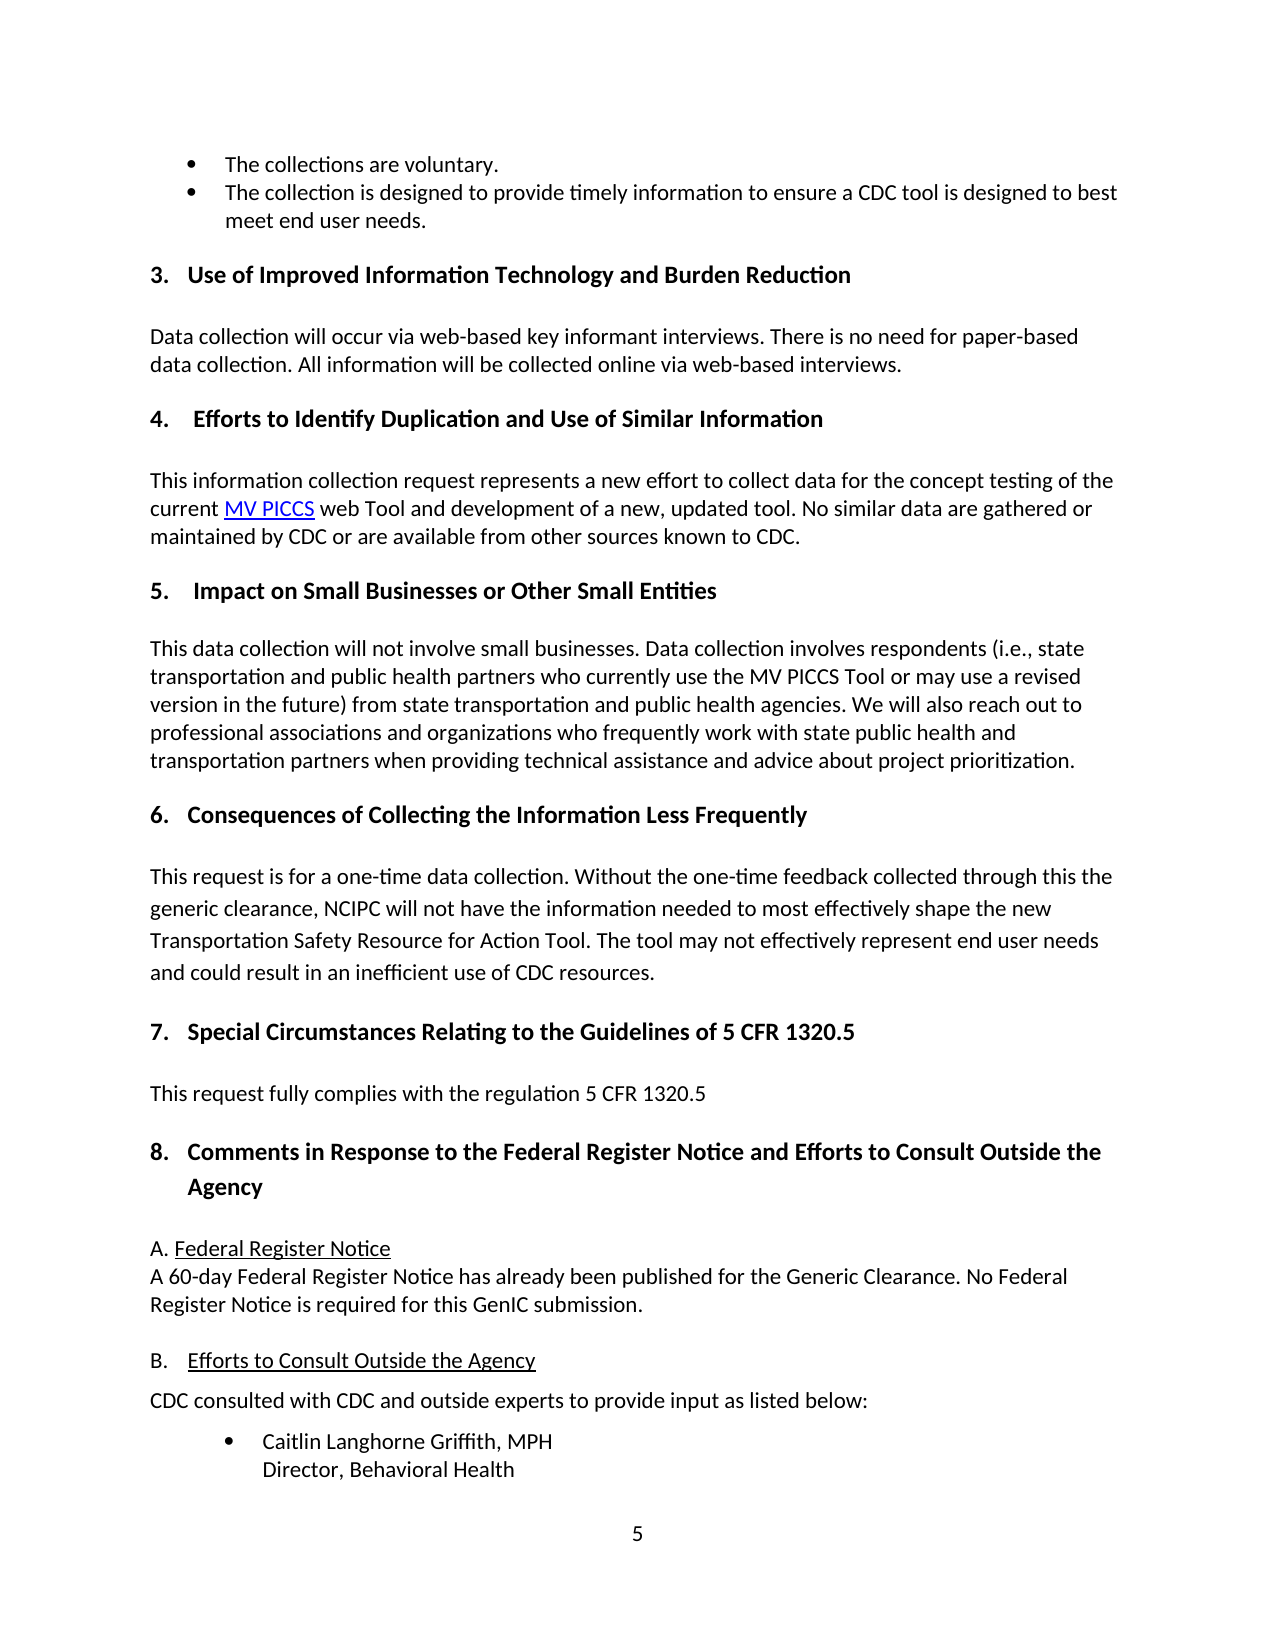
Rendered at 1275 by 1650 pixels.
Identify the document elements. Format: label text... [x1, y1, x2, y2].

list Caitlin Langhorne Griffith, MPH [225, 1427, 1125, 1455]
text This data collection will not involve small businesses. Data collection involves respondents (i.e., state transportation and public health partners who currently use the MV PICCS Tool or may use a revised version in the future) from state transportation and public health agencies. We will also reach out to professional associations and organizations who frequently work with state public health and transportation partners when providing technical assistance and advice about project prioritization. [150, 634, 1125, 774]
subtitle Special Circumstances Relating to the Guidelines of 5 CFR 1320.5 [150, 1016, 1125, 1046]
list The collection is designed to provide timely information to ensure a CDC tool is designed to best meet end user needs. [187, 178, 1125, 234]
text A. Federal Register Notice [150, 1234, 1125, 1262]
text This information collection request represents a new effort to collect data for the concept testing of the current MV PICCS web Tool and development of a new, updated tool. No similar data are gathered or maintained by CDC or are available from other sources known to CDC. [150, 466, 1125, 550]
subtitle Consequences of Collecting the Information Less Frequently [150, 799, 1125, 829]
subtitle Use of Improved Information Technology and Burden Reduction [150, 259, 1125, 289]
text CDC consulted with CDC and outside experts to provide input as listed below: [150, 1386, 1125, 1414]
subtitle Impact on Small Businesses or Other Small Entities [150, 575, 1125, 606]
list Efforts to Consult Outside the Agency [150, 1346, 1125, 1374]
subtitle Efforts to Identify Duplication and Use of Similar Information [150, 403, 1125, 434]
subtitle Comments in Response to the Federal Register Notice and Efforts to Consult Outside the Agency [150, 1136, 1125, 1201]
list Director, Behavioral Health [225, 1455, 1125, 1483]
text This request fully complies with the regulation 5 CFR 1320.5 [150, 1079, 1125, 1107]
text This request is for a one-time data collection. Without the one-time feedback collected through this the generic clearance, NCIPC will not have the information needed to most effectively shape the new Transportation Safety Resource for Action Tool. The tool may not effectively represent end user needs and could result in an inefficient use of CDC resources. [150, 862, 1125, 986]
text A 60-day Federal Register Notice has already been published for the Generic Clearance. No Federal Register Notice is required for this GenIC submission. [150, 1262, 1125, 1318]
list The collections are voluntary. [187, 150, 1125, 178]
text Data collection will occur via web-based key informant interviews. There is no need for paper-based data collection. All information will be collected online via web-based interviews. [150, 322, 1125, 378]
